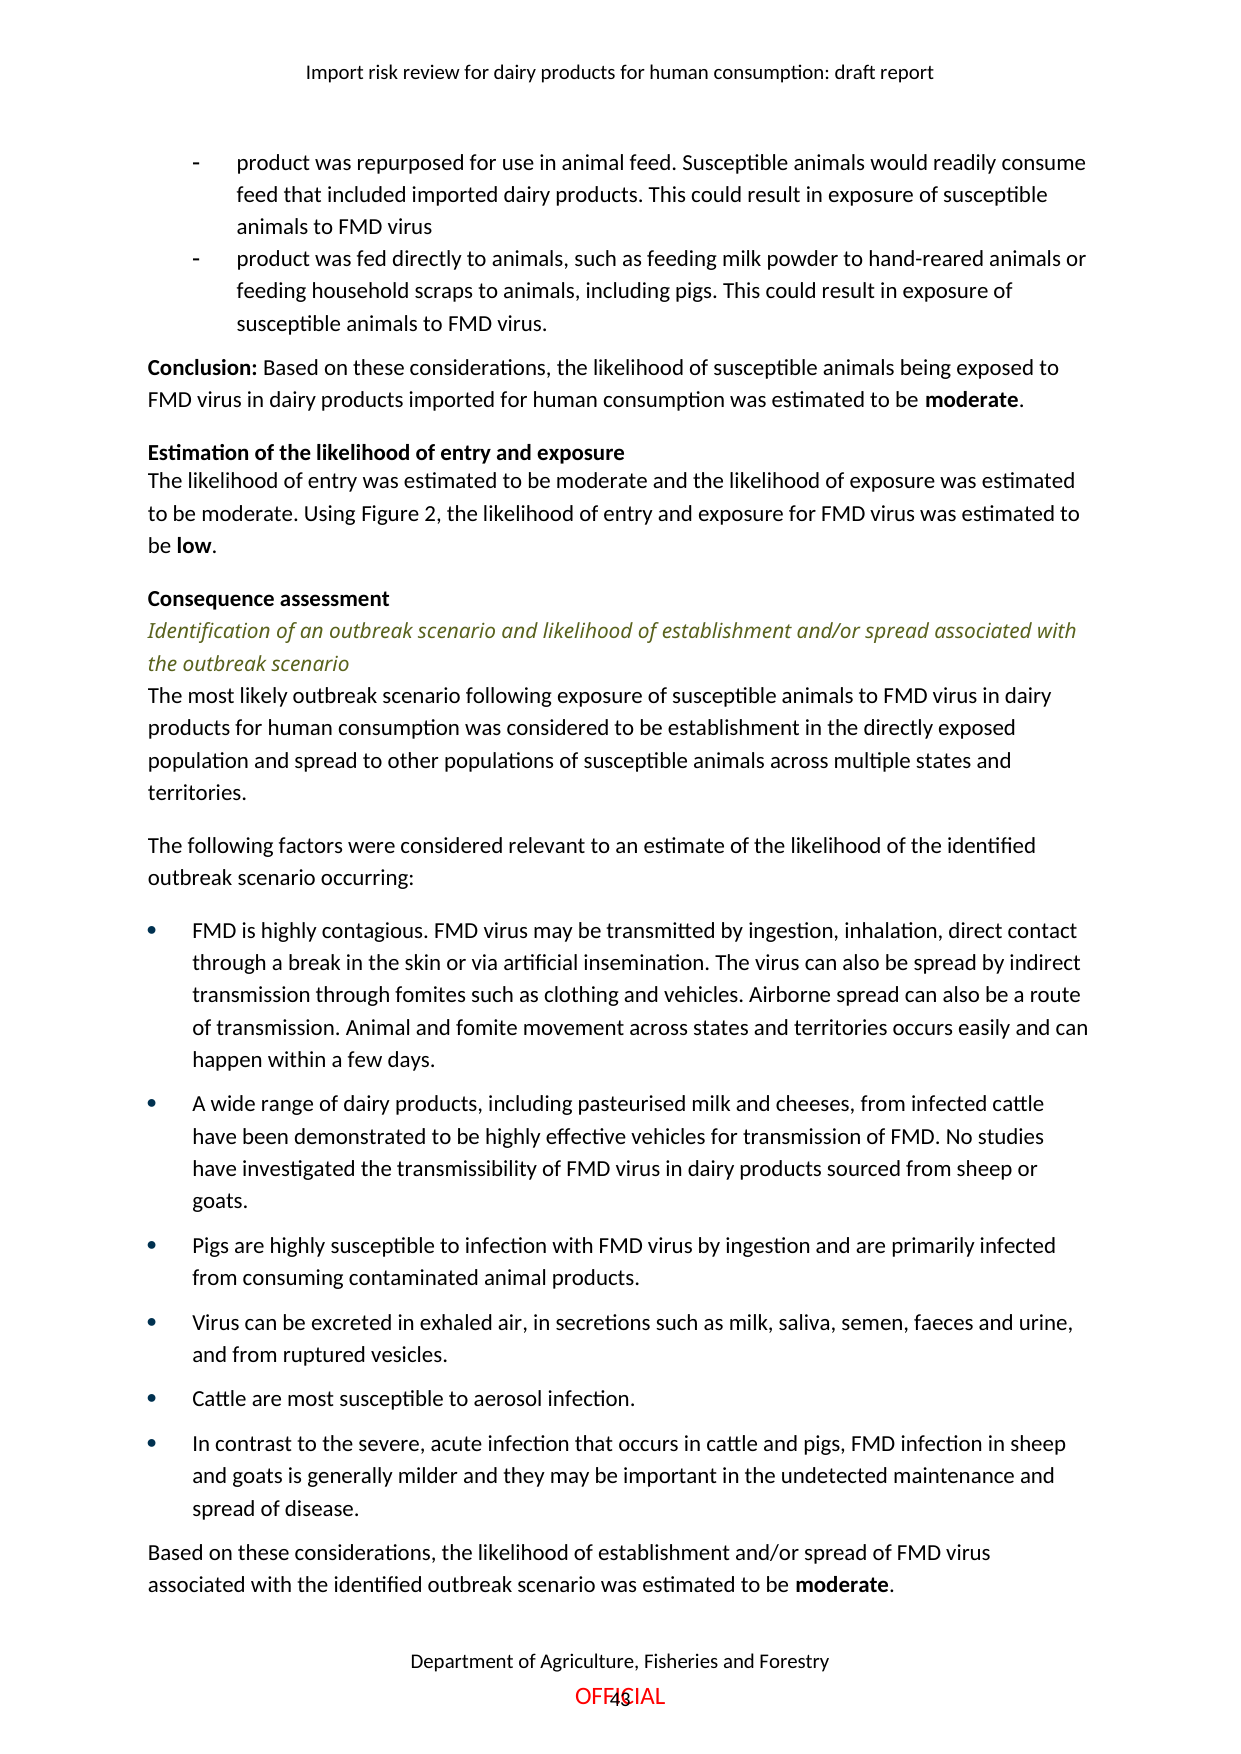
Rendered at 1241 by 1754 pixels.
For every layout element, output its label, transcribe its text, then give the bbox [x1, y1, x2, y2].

list Cattle are most susceptible to aerosol infection. [148, 1384, 1092, 1413]
text The following factors were considered relevant to an estimate of the likelihood of the identified outbreak scenario occurring: [148, 831, 1092, 891]
list In contrast to the severe, acute infection that occurs in cattle and pigs, FMD infection in sheep and goats is generally milder and they may be important in the undetected maintenance and spread of disease. [148, 1429, 1092, 1522]
list Pigs are highly susceptible to infection with FMD virus by ingestion and are primarily infected from consuming contaminated animal products. [148, 1231, 1092, 1291]
subtitle Estimation of the likelihood of entry and exposure [148, 438, 1092, 467]
list A wide range of dairy products, including pasteurised milk and cheeses, from infected cattle have been demonstrated to be highly effective vehicles for transmission of FMD. No studies have investigated the transmissibility of FMD virus in dairy products sourced from sheep or goats. [148, 1089, 1092, 1214]
list product was repurposed for use in animal feed. Susceptible animals would readily consume feed that included imported dairy products. This could result in exposure of susceptible animals to FMD virus [192, 148, 1092, 240]
subtitle Consequence assessment [148, 584, 1092, 612]
text Conclusion: Based on these considerations, the likelihood of susceptible animals being exposed to FMD virus in dairy products imported for human consumption was estimated to be moderate. [148, 353, 1092, 413]
subtitle Identification of an outbreak scenario and likelihood of establishment and/or spread associated with the outbreak scenario [148, 616, 1092, 677]
text The likelihood of entry was estimated to be moderate and the likelihood of exposure was estimated to be moderate. Using Figure 2, the likelihood of entry and exposure for FMD virus was estimated to be low. [148, 467, 1092, 559]
list FMD is highly contagious. FMD virus may be transmitted by ingestion, inhalation, direct contact through a break in the skin or via artificial insemination. The virus can also be spread by indirect transmission through fomites such as clothing and vehicles. Airborne spread can also be a route of transmission. Animal and fomite movement across states and territories occurs easily and can happen within a few days. [148, 916, 1092, 1073]
text Based on these considerations, the likelihood of establishment and/or spread of FMD virus associated with the identified outbreak scenario was estimated to be moderate. [148, 1538, 1092, 1598]
list product was fed directly to animals, such as feeding milk powder to hand-reared animals or feeding household scraps to animals, including pigs. This could result in exposure of susceptible animals to FMD virus. [192, 244, 1092, 337]
list Virus can be excreted in exhaled air, in secretions such as milk, saliva, semen, faeces and urine, and from ruptured vesicles. [148, 1308, 1092, 1368]
text The most likely outbreak scenario following exposure of susceptible animals to FMD virus in dairy products for human consumption was considered to be establishment in the directly exposed population and spread to other populations of susceptible animals across multiple states and territories. [148, 681, 1092, 806]
